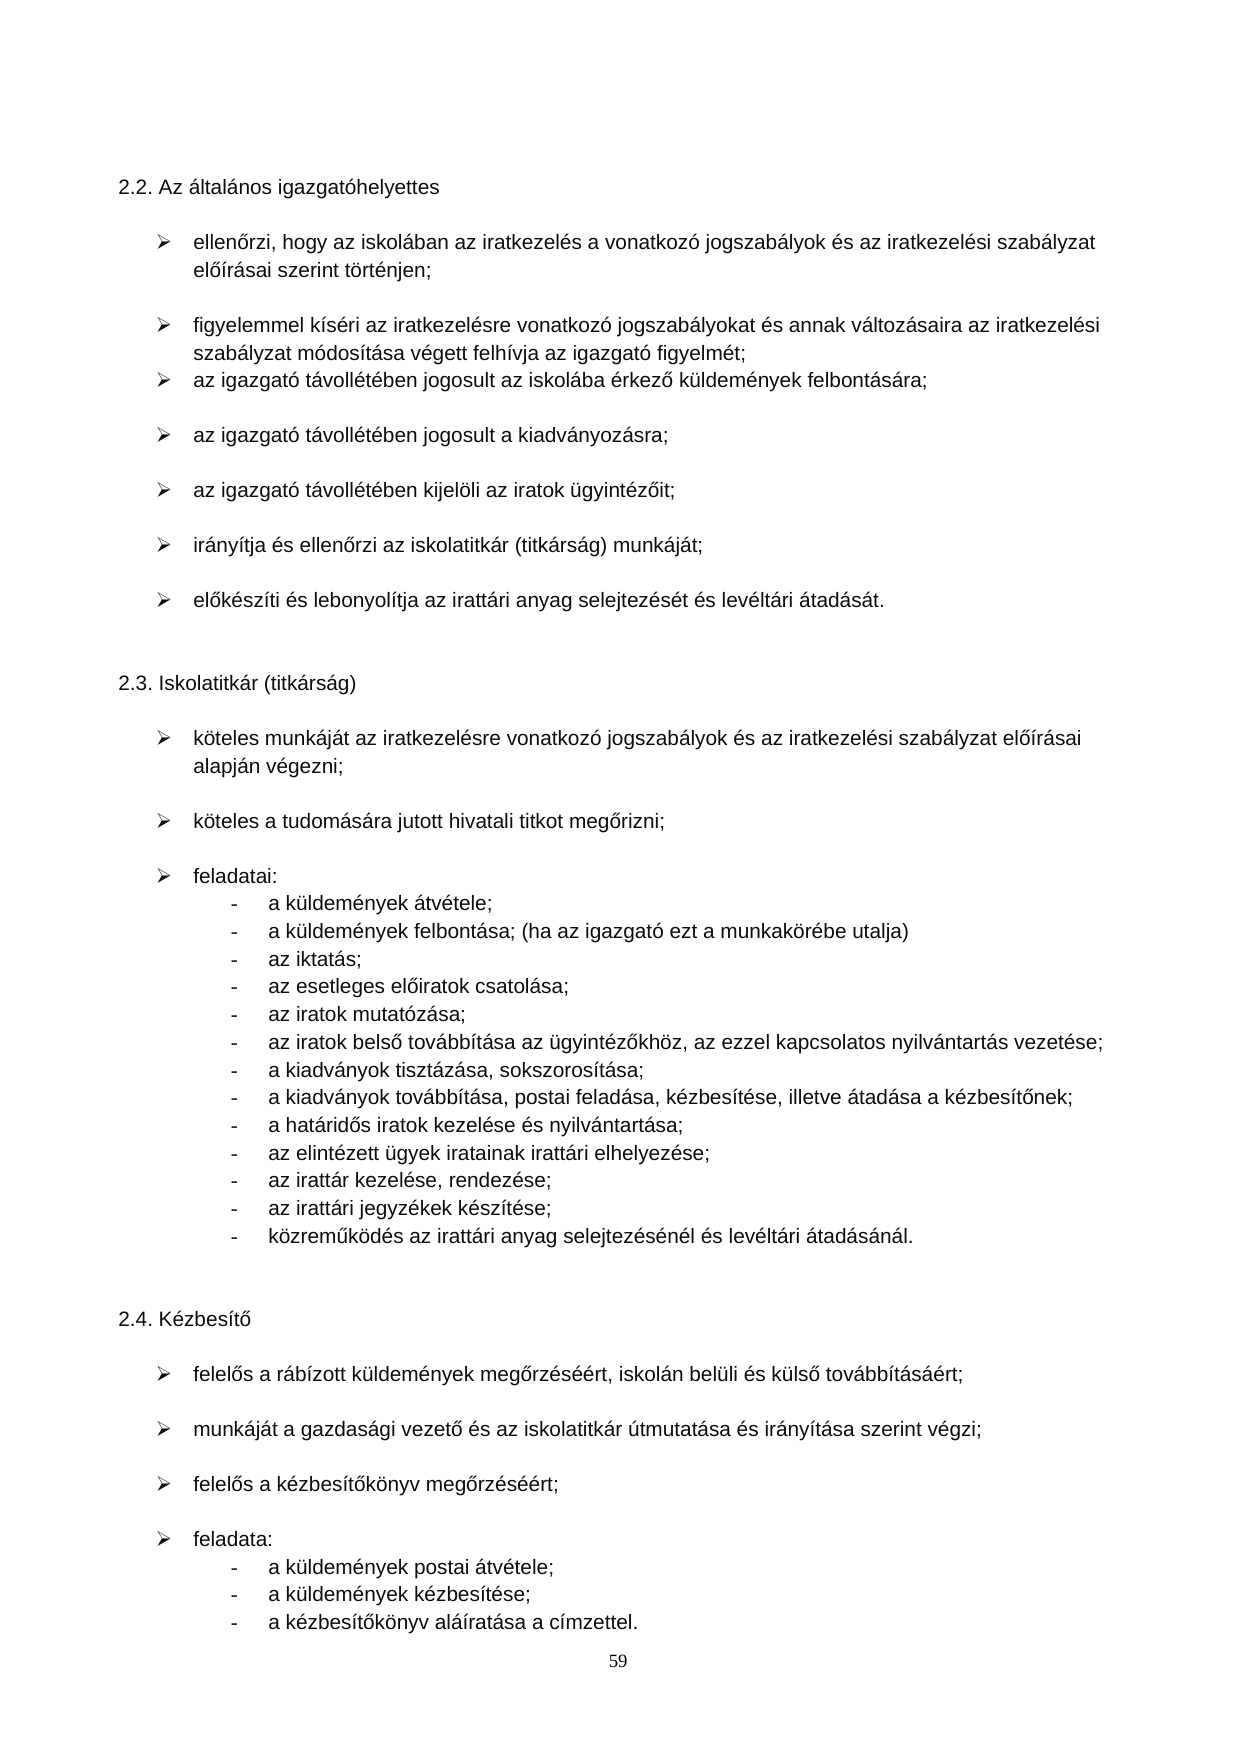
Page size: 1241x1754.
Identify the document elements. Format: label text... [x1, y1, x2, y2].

list felelős a rábízott küldemények megőrzéséért, iskolán belüli és külső továbbításáért; [156, 1362, 1122, 1386]
list a küldemények postai átvétele; [231, 1554, 1122, 1579]
list felelős a kézbesítőkönyv megőrzéséért; [156, 1472, 1122, 1496]
list az iratok mutatózása; [231, 1002, 1122, 1026]
list a küldemények kézbesítése; [231, 1582, 1122, 1606]
list az irattár kezelése, rendezése; [231, 1168, 1122, 1192]
list előkészíti és lebonyolítja az irattári anyag selejtezését és levéltári átadását. [156, 588, 1122, 612]
list az elintézett ügyek iratainak irattári elhelyezése; [231, 1141, 1122, 1165]
list közreműködés az irattári anyag selejtezésénél és levéltári átadásánál. [231, 1224, 1122, 1248]
list az iktatás; [231, 947, 1122, 971]
list köteles munkáját az iratkezelésre vonatkozó jogszabályok és az iratkezelési szabályzat előírásai alapján végezni; [156, 726, 1122, 777]
list az iratok belső továbbítása az ügyintézőkhöz, az ezzel kapcsolatos nyilvántartás vezetése; [231, 1030, 1122, 1054]
text 2.4. Kézbesítő [118, 1307, 1122, 1331]
list a küldemények átvétele; [231, 891, 1122, 915]
list a kézbesítőkönyv aláíratása a címzettel. [231, 1610, 1122, 1634]
list az igazgató távollétében jogosult az iskolába érkező küldemények felbontására; [156, 368, 1122, 392]
list a kiadványok továbbítása, postai feladása, kézbesítése, illetve átadása a kézbesítőnek; [231, 1085, 1122, 1109]
list a kiadványok tisztázása, sokszorosítása; [231, 1057, 1122, 1082]
list irányítja és ellenőrzi az iskolatitkár (titkárság) munkáját; [156, 533, 1122, 557]
list feladata: [156, 1527, 1122, 1551]
list köteles a tudomására jutott hivatali titkot megőrizni; [156, 808, 1122, 833]
list az igazgató távollétében kijelöli az iratok ügyintézőit; [156, 478, 1122, 502]
list ellenőrzi, hogy az iskolában az iratkezelés a vonatkozó jogszabályok és az iratkezelési szabályzat előírásai szerint történjen; [156, 230, 1122, 282]
list a küldemények felbontása; (ha az igazgató ezt a munkakörébe utalja) [231, 919, 1122, 943]
list az irattári jegyzékek készítése; [231, 1196, 1122, 1220]
list figyelemmel kíséri az iratkezelésre vonatkozó jogszabályokat és annak változásaira az iratkezelési szabályzat módosítása végett felhívja az igazgató figyelmét; [156, 313, 1122, 364]
text 2.2. Az általános igazgatóhelyettes [118, 175, 1122, 199]
list az esetleges előiratok csatolása; [231, 974, 1122, 998]
list a határidős iratok kezelése és nyilvántartása; [231, 1113, 1122, 1137]
list munkáját a gazdasági vezető és az iskolatitkár útmutatása és irányítása szerint végzi; [156, 1417, 1122, 1441]
text 2.3. Iskolatitkár (titkárság) [118, 671, 1122, 695]
list feladatai: [156, 864, 1122, 888]
list az igazgató távollétében jogosult a kiadványozásra; [156, 423, 1122, 447]
